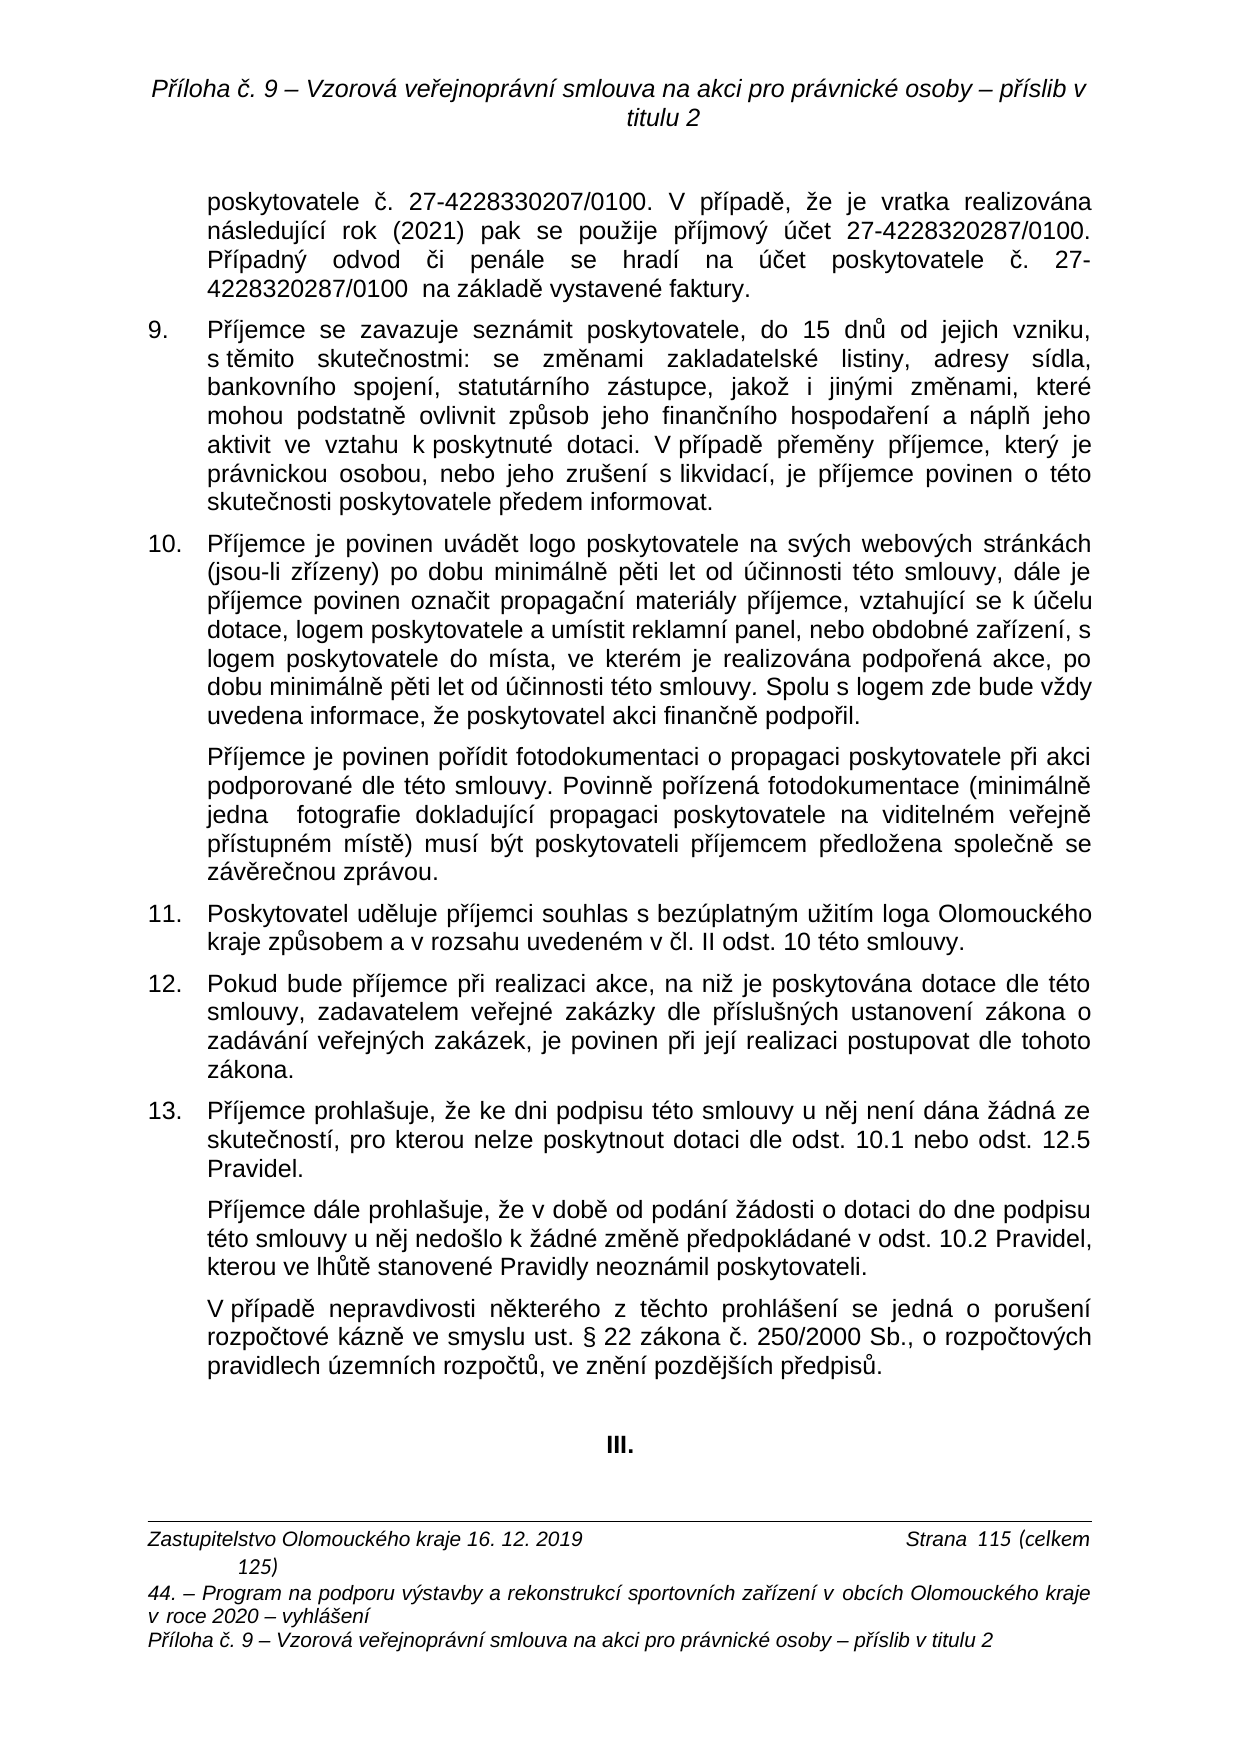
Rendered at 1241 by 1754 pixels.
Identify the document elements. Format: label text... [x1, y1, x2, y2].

list Poskytovatel uděluje příjemci souhlas s bezúplatným užitím loga Olomouckého kraje způsobem a v rozsahu uvedeném v čl. II odst. 10 této smlouvy. [148, 898, 1092, 956]
list Příjemce se zavazuje seznámit poskytovatele, do 15 dnů od jejich vzniku, s těmito skutečnostmi: se změnami zakladatelské listiny, adresy sídla, bankovního spojení, statutárního zástupce, jakož i jinými změnami, které mohou podstatně ovlivnit způsob jeho finančního hospodaření a náplň jeho aktivit ve vztahu k poskytnuté dotaci. V případě přeměny příjemce, který je právnickou osobou, nebo jeho zrušení s likvidací, je příjemce povinen o této skutečnosti poskytovatele předem informovat. [148, 315, 1092, 516]
text Příjemce dále prohlašuje, že v době od podání žádosti o dotaci do dne podpisu této smlouvy u něj nedošlo k žádné změně předpokládané v odst. 10.2 Pravidel, kterou ve lhůtě stanovené Pravidly neoznámil poskytovateli. [207, 1195, 1092, 1281]
text Příjemce je povinen pořídit fotodokumentaci o propagaci poskytovatele při akci podporované dle této smlouvy. Povinně pořízená fotodokumentace (minimálně jedna fotografie dokladující propagaci poskytovatele na viditelném veřejně přístupném místě) musí být poskytovateli příjemcem předložena společně se závěrečnou zprávou. [207, 742, 1092, 886]
text V případě nepravdivosti některého z těchto prohlášení se jedná o porušení rozpočtové kázně ve smyslu ust. § 22 zákona č. 250/2000 Sb., o rozpočtových pravidlech územních rozpočtů, ve znění pozdějších předpisů. [207, 1293, 1092, 1380]
list Pokud bude příjemce při realizaci akce, na niž je poskytována dotace dle této smlouvy, zadavatelem veřejné zakázky dle příslušných ustanovení zákona o zadávání veřejných zakázek, je povinen při její realizaci postupovat dle tohoto zákona. [148, 968, 1092, 1083]
list Příjemce prohlašuje, že ke dni podpisu této smlouvy u něj není dána žádná ze skutečností, pro kterou nelze poskytnout dotaci dle odst. 10.1 nebo odst. 12.5 Pravidel. [148, 1096, 1092, 1182]
list Příjemce je povinen uvádět logo poskytovatele na svých webových stránkách (jsou-li zřízeny) po dobu minimálně pěti let od účinnosti této smlouvy, dále je příjemce povinen označit propagační materiály příjemce, vztahující se k účelu dotace, logem poskytovatele a umístit reklamní panel, nebo obdobné zařízení, s logem poskytovatele do místa, ve kterém je realizována podpořená akce, po dobu minimálně pěti let od účinnosti této smlouvy. Spolu s logem zde bude vždy uvedena informace, že poskytovatel akci finančně podpořil. [148, 528, 1092, 730]
text III. [148, 1430, 1092, 1458]
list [148, 187, 1092, 302]
